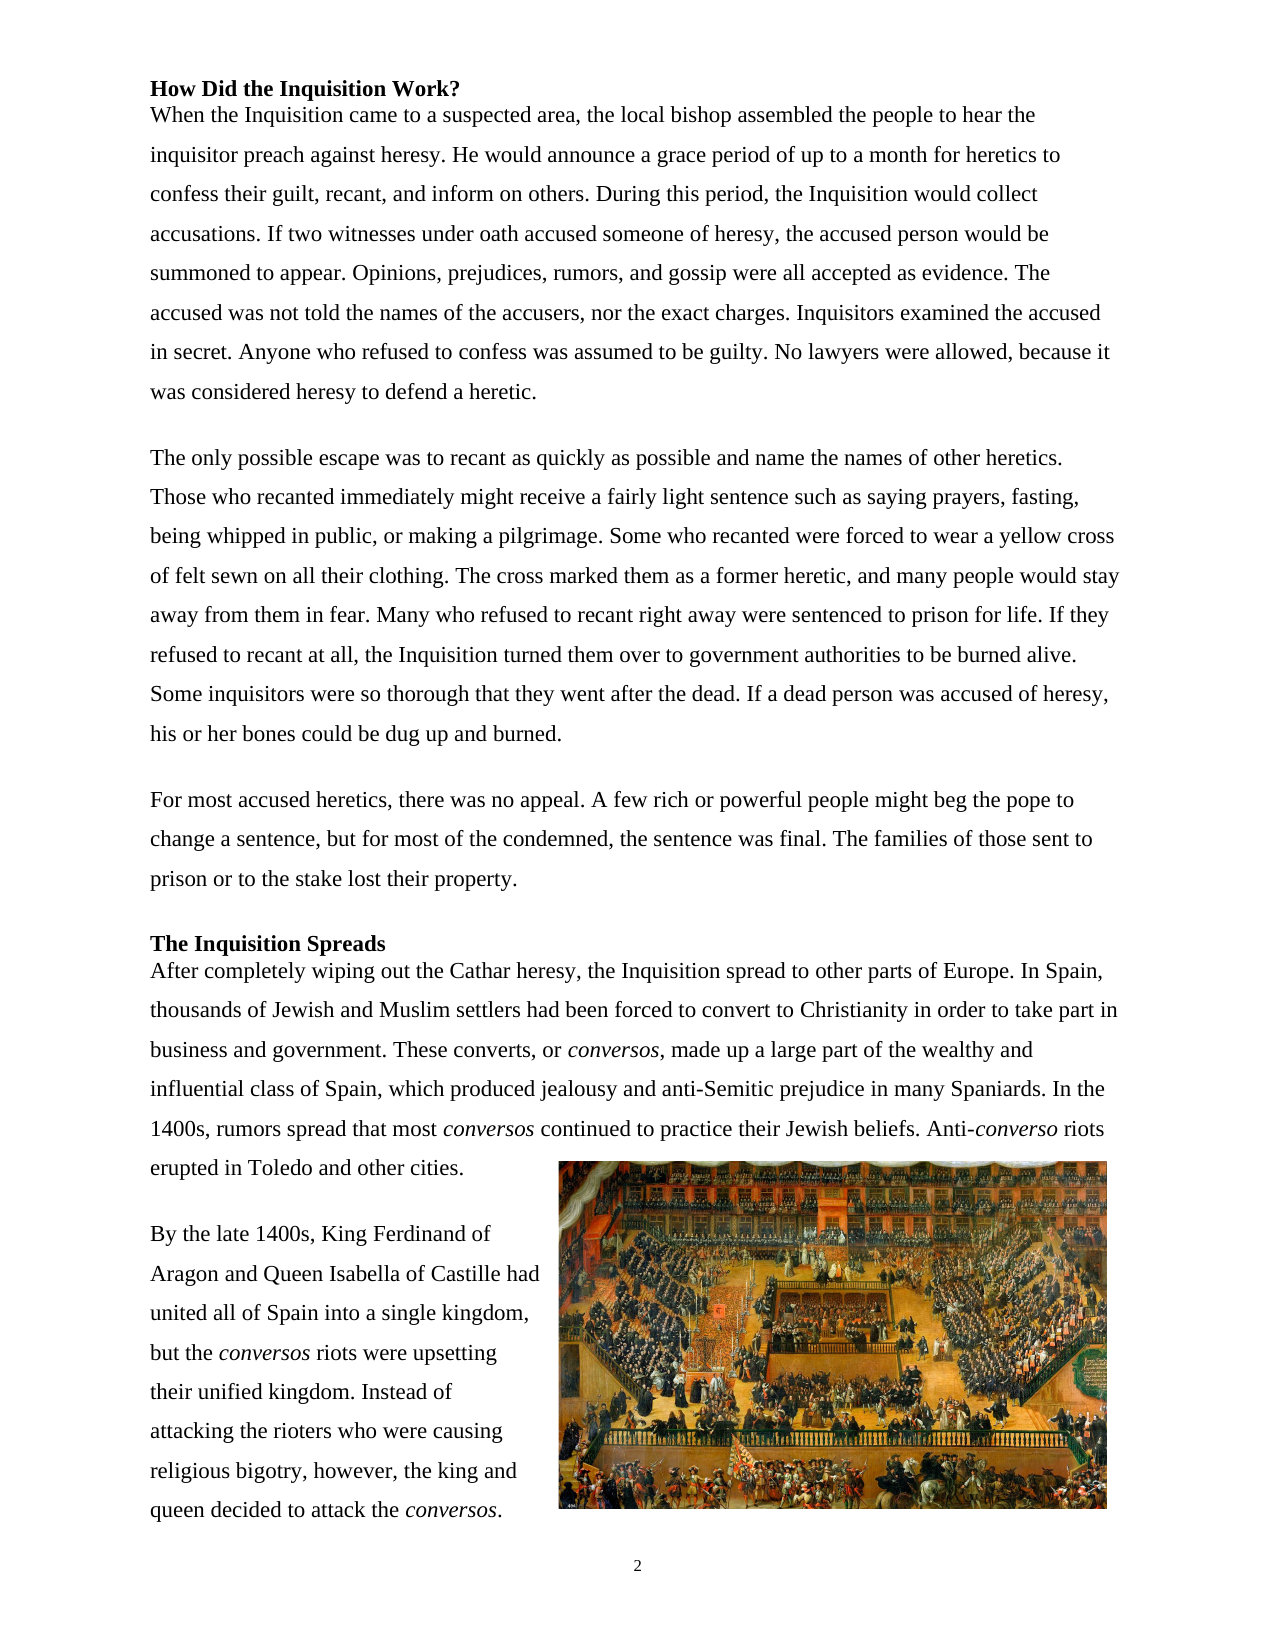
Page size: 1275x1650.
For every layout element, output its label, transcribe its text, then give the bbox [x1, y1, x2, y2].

text The only possible escape was to recant as quickly as possible and name the names of other heretics. Those who recanted immediately might receive a fairly light sentence such as saying prayers, fasting, being whipped in public, or making a pilgrimage. Some who recanted were forced to wear a yellow cross of felt sewn on all their clothing. The cross marked them as a former heretic, and many people would stay away from them in fear. Many who refused to recant right away were sentenced to prison for life. If they refused to recant at all, the Inquisition turned them over to government authorities to be burned alive. Some inquisitors were so thorough that they went after the dead. If a dead person was accused of heresy, his or her bones could be dug up and burned. [150, 443, 1125, 746]
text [150, 1220, 1125, 1523]
text How Did the Inquisition Work? [150, 75, 1125, 101]
text After completely wiping out the Cathar heresy, the Inquisition spread to other parts of Europe. In Spain, thousands of Jewish and Muslim settlers had been forced to convert to Christianity in order to take part in business and government. These converts, or conversos, made up a large part of the wealthy and influential class of Spain, which produced jealousy and anti-Semitic prejudice in many Spaniards. In the 1400s, rumors spread that most conversos continued to practice their Jewish beliefs. Anti-converso riots erupted in Toledo and other cities. [150, 957, 1125, 1181]
picture [558, 1161, 1107, 1509]
text When the Inquisition came to a suspected area, the local bishop assembled the people to hear the inquisitor preach against heresy. He would announce a grace period of up to a month for heretics to confess their guilt, recant, and inform on others. During this period, the Inquisition would collect accusations. If two witnesses under oath accused someone of heresy, the accused person would be summoned to appear. Opinions, prejudices, rumors, and gossip were all accepted as evidence. The accused was not told the names of the accusers, nor the exact charges. Inquisitors examined the accused in secret. Anyone who refused to confess was assumed to be guilty. No lawyers were allowed, because it was considered heresy to defend a heretic. [150, 101, 1125, 404]
text The Inquisition Spreads [150, 931, 1125, 957]
text For most accused heretics, there was no appeal. A few rich or powerful people might beg the pope to change a sentence, but for most of the condemned, the sentence was final. The families of those sent to prison or to the stake lost their property. [150, 786, 1125, 891]
